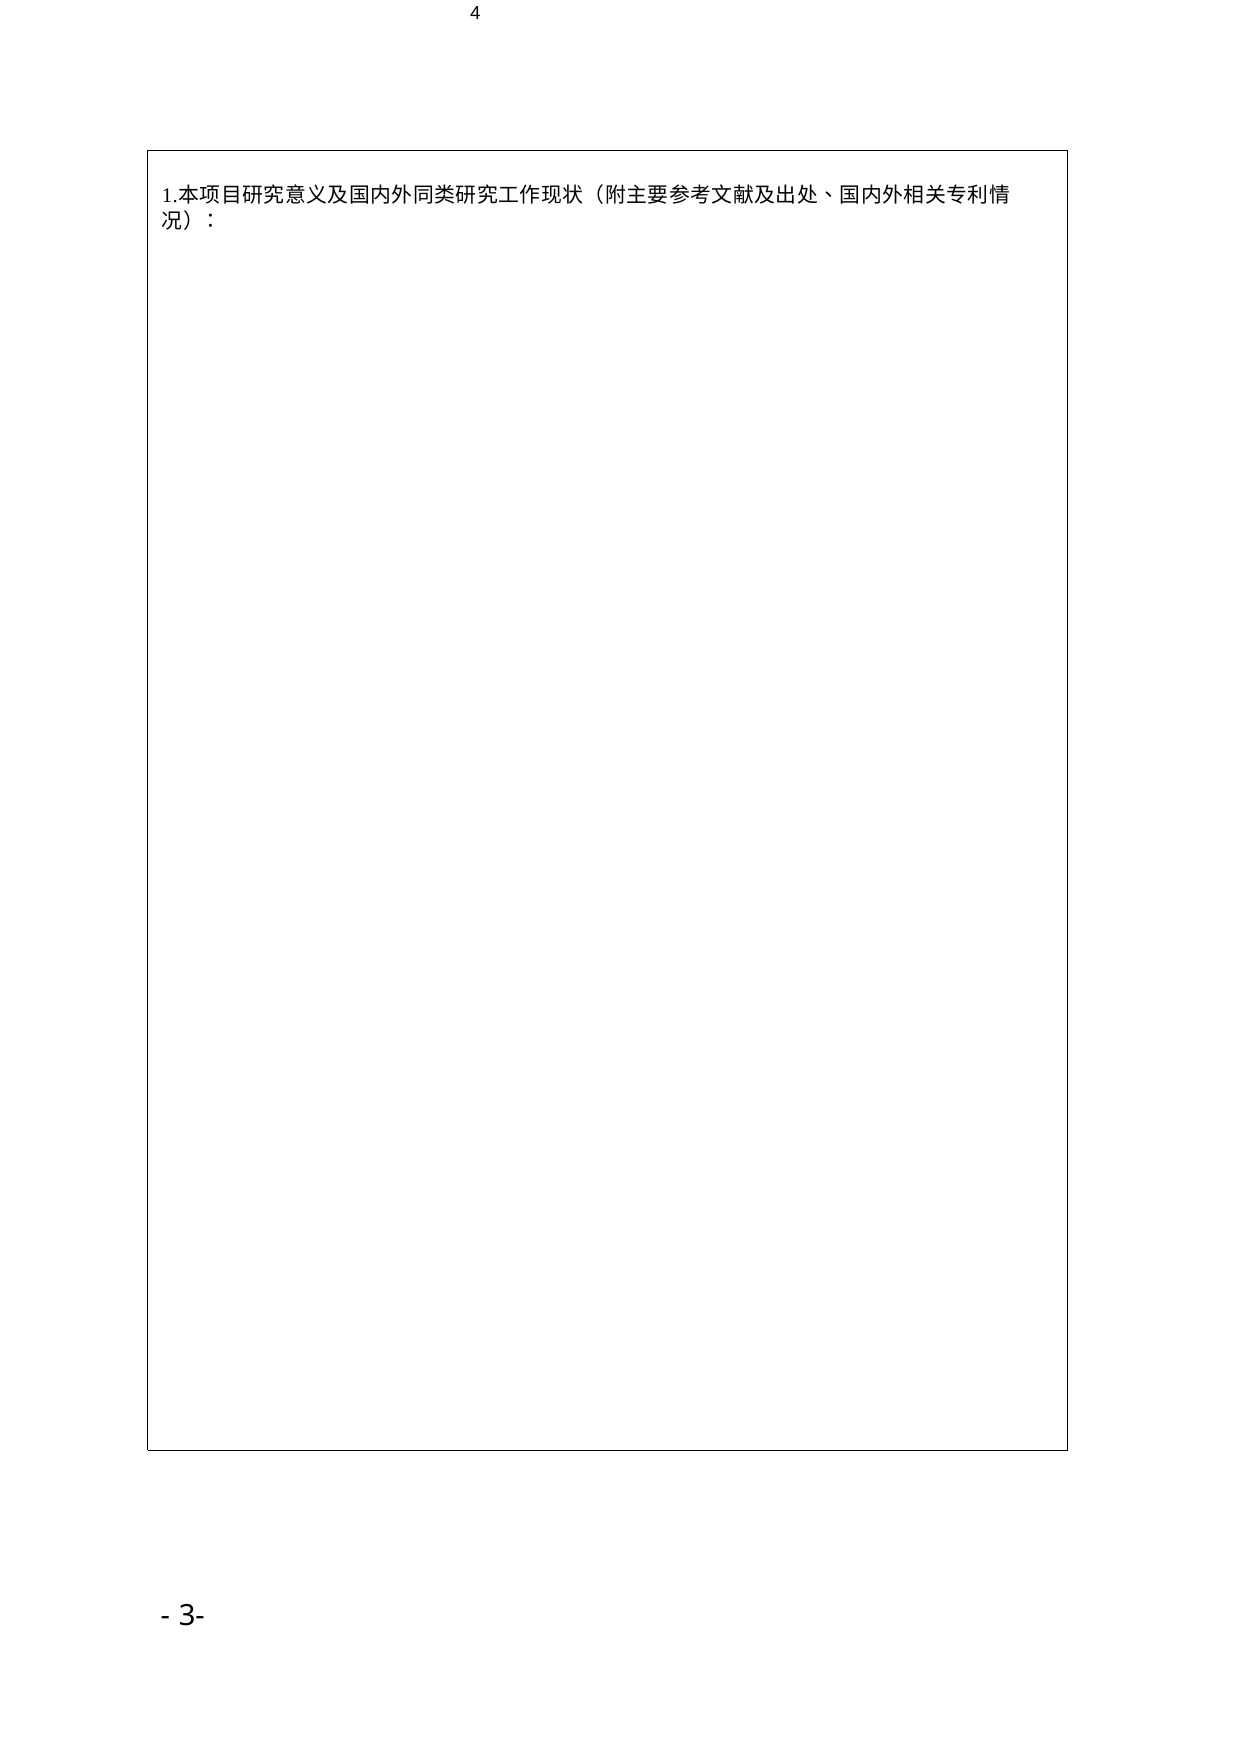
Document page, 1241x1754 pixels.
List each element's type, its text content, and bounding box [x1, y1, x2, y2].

table_header 1.本项目研究意义及国内外同类研究工作现状（附主要参考文献及出处、国内外相关专利情况）： [148, 151, 1067, 1449]
